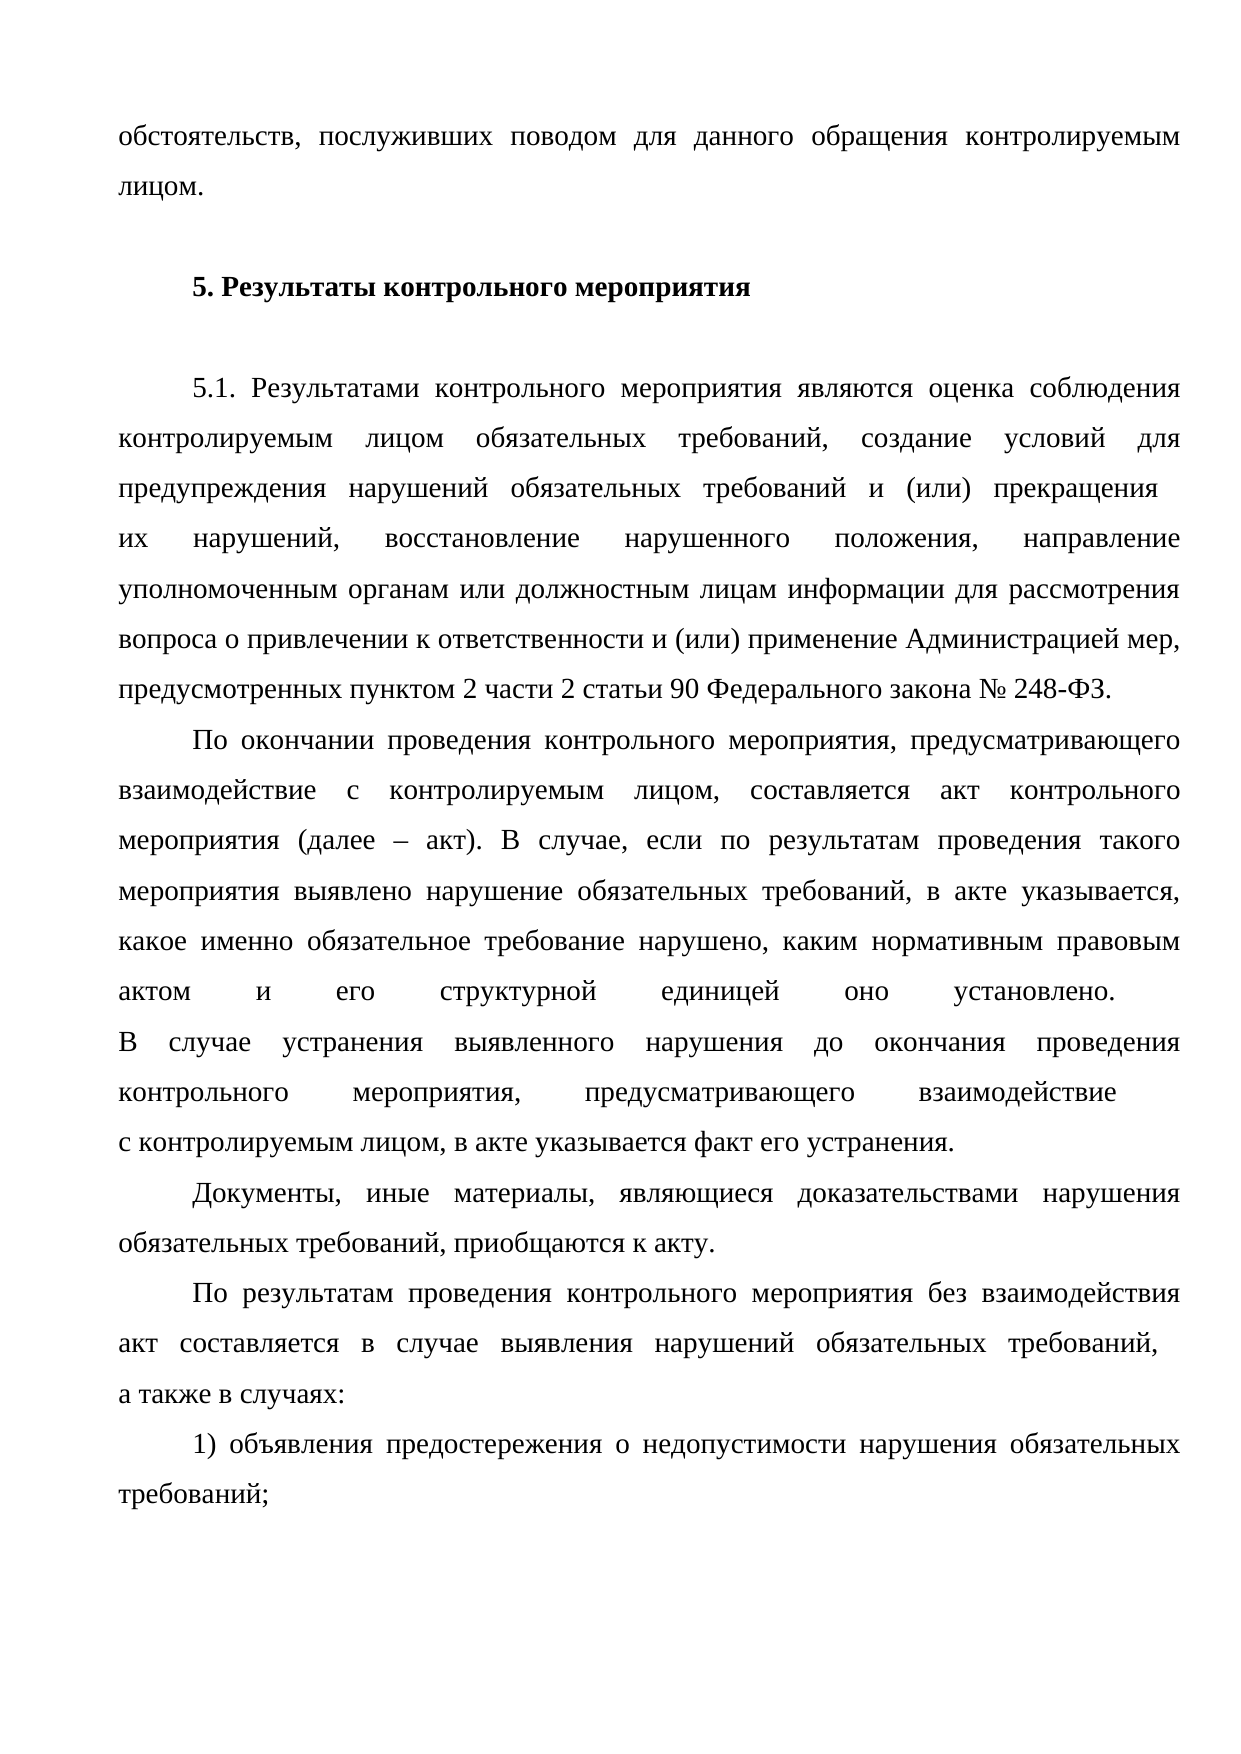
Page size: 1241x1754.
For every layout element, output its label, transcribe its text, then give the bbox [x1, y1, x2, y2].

text По окончании проведения контрольного мероприятия, предусматривающего взаимодействие с контролируемым лицом, составляется акт контрольного мероприятия (далее – акт). В случае, если по результатам проведения такого мероприятия выявлено нарушение обязательных требований, в акте указывается, какое именно обязательное требование нарушено, каким нормативным правовым актом и его структурной единицей оно установлено. В случае устранения выявленного нарушения до окончания проведения контрольного мероприятия, предусматривающего взаимодействие с контролируемым лицом, в акте указывается факт его устранения. [118, 722, 1181, 1158]
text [118, 118, 1181, 202]
text 5.1. Результатами контрольного мероприятия являются оценка соблюдения контролируемым лицом обязательных требований, создание условий для предупреждения нарушений обязательных требований и (или) прекращения их нарушений, восстановление нарушенного положения, направление уполномоченным органам или должностным лицам информации для рассмотрения вопроса о привлечении к ответственности и (или) применение Администрацией мер, предусмотренных пунктом 2 части 2 статьи 90 Федерального закона № 248-ФЗ. [118, 370, 1181, 705]
text Документы, иные материалы, являющиеся доказательствами нарушения обязательных требований, приобщаются к акту. [118, 1175, 1181, 1258]
text 1) объявления предостережения о недопустимости нарушения обязательных требований; [118, 1426, 1181, 1510]
text По результатам проведения контрольного мероприятия без взаимодействия акт составляется в случае выявления нарушений обязательных требований, а также в случаях: [118, 1275, 1181, 1409]
text 5. Результаты контрольного мероприятия [118, 269, 1181, 303]
